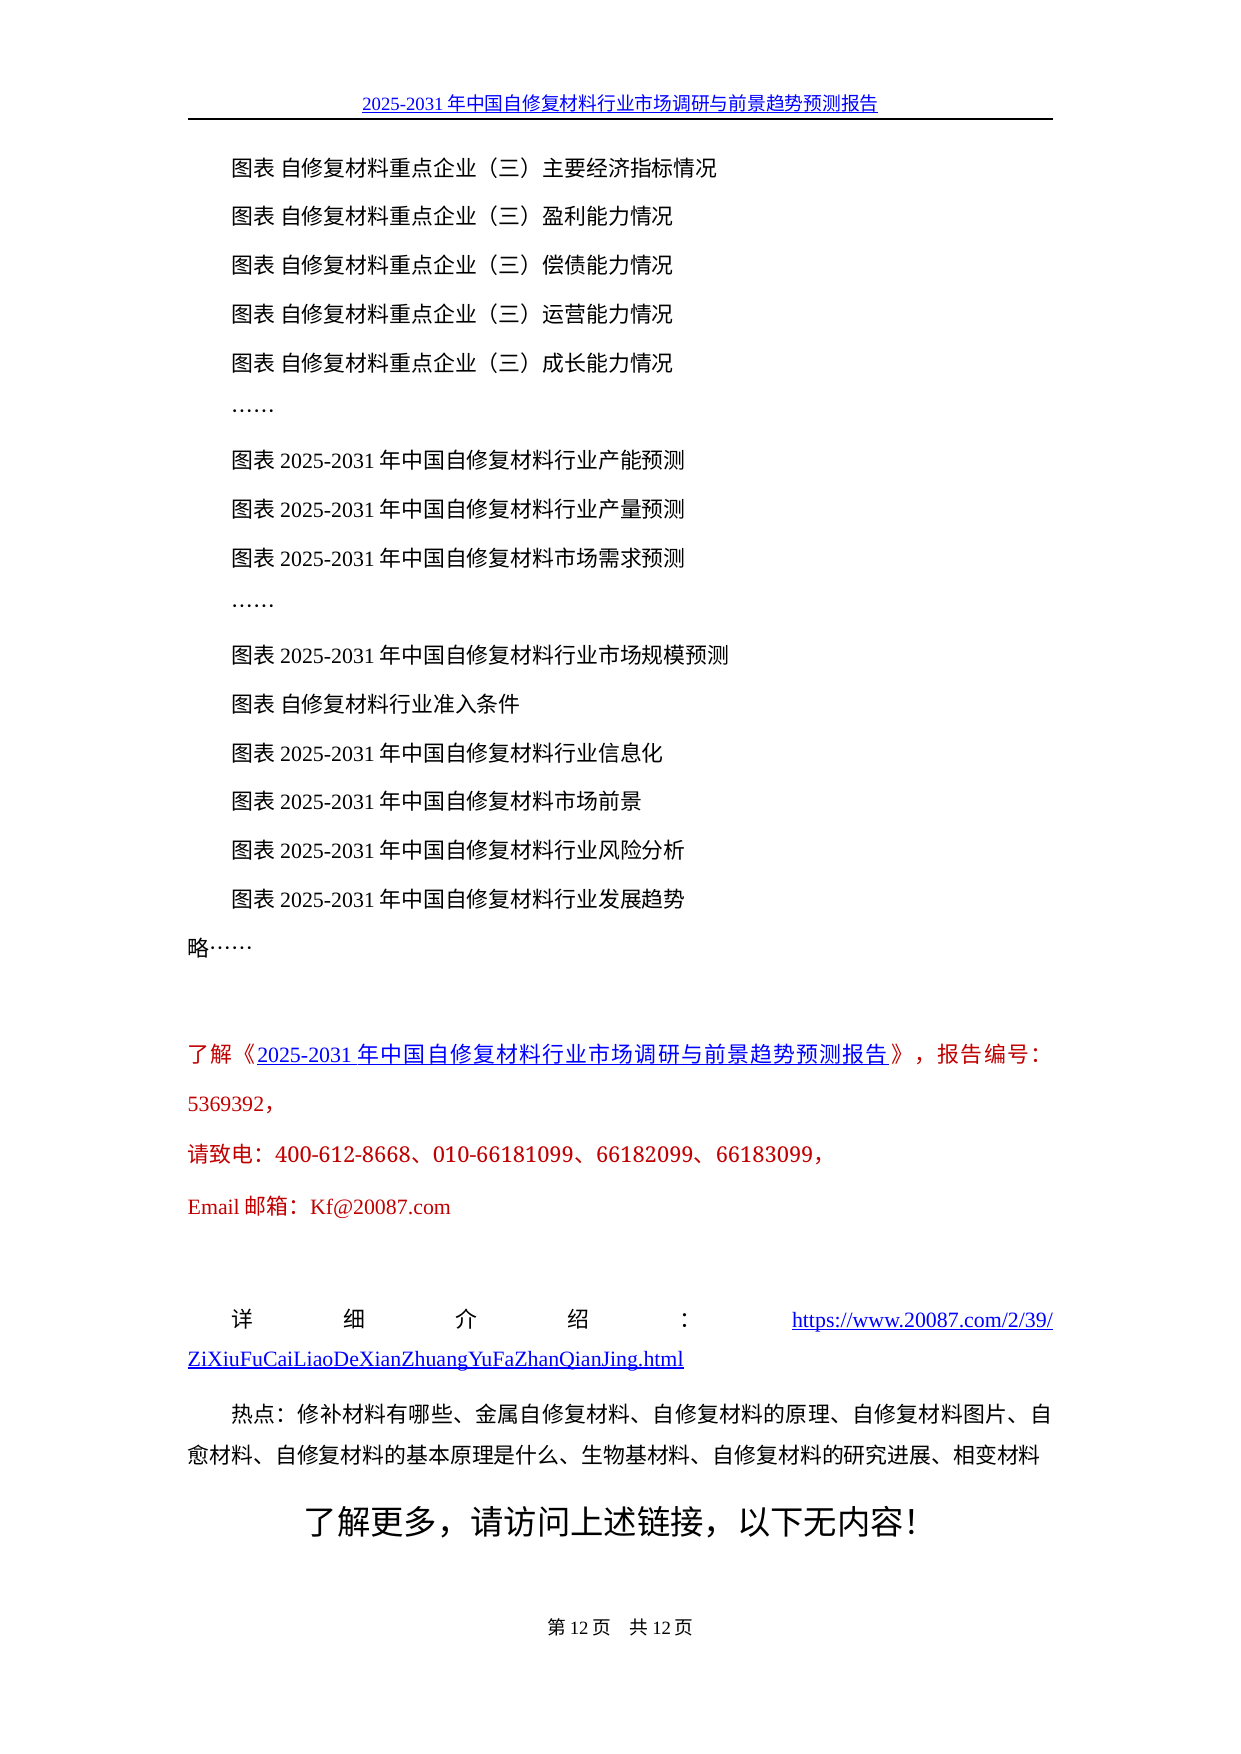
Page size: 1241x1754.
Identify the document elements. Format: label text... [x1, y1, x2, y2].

text 请致电：400-612-8668、010-66181099、66182099、66183099， [187, 1137, 1053, 1169]
title 了解更多，请访问上述链接，以下无内容！ [187, 1488, 1053, 1553]
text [187, 150, 1053, 963]
text 详细介绍：https://www.20087.com/2/39/ZiXiuFuCaiLiaoDeXianZhuangYuFaZhanQianJing.html [187, 1301, 1053, 1374]
text 了解《2025-2031年中国自修复材料行业市场调研与前景趋势预测报告》，报告编号：5369392， [187, 1037, 1053, 1118]
text Email邮箱：Kf@20087.com [187, 1188, 1053, 1221]
text 热点：修补材料有哪些、金属自修复材料、自修复材料的原理、自修复材料图片、自愈材料、自修复材料的基本原理是什么、生物基材料、自修复材料的研究进展、相变材料 [187, 1397, 1053, 1470]
